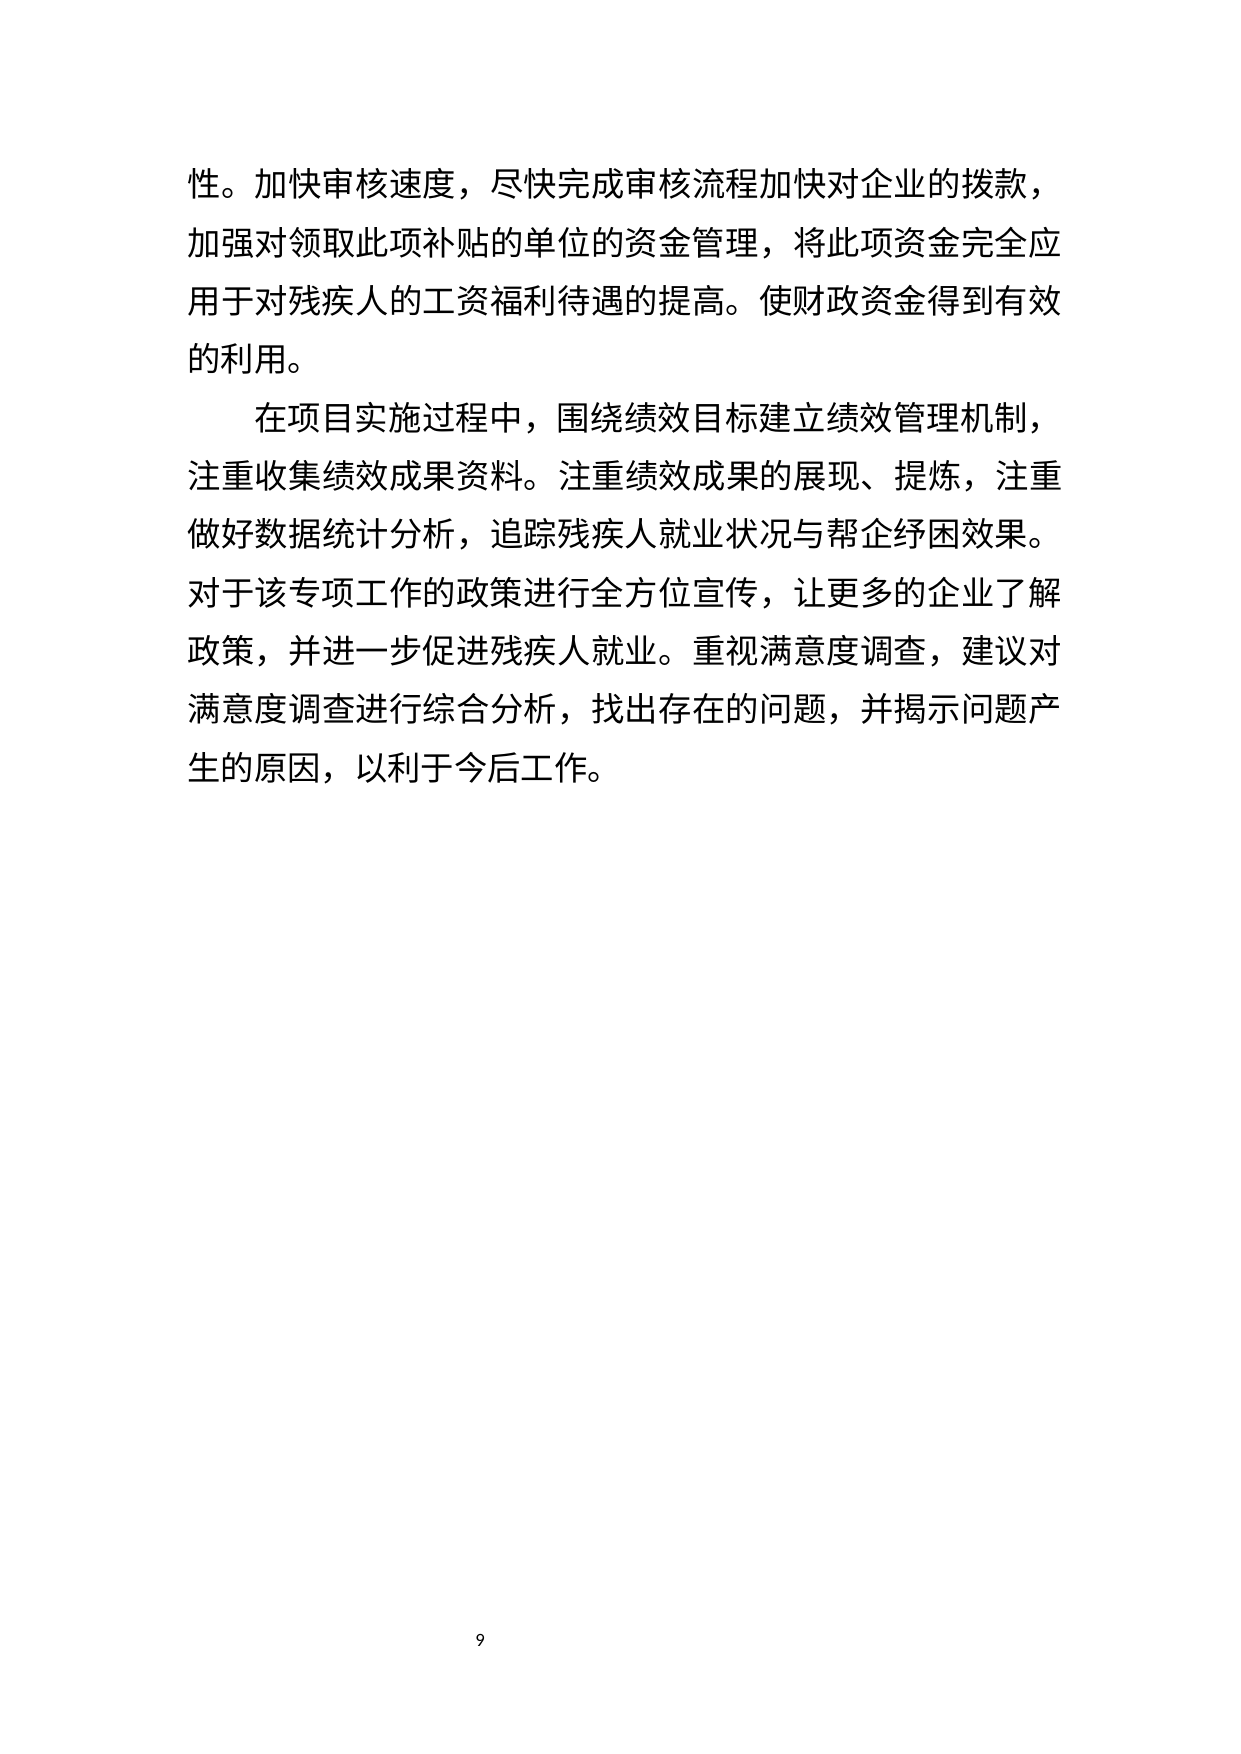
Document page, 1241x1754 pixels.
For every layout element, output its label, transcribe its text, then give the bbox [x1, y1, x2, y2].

text 在项目实施过程中，围绕绩效目标建立绩效管理机制，注重收集绩效成果资料。注重绩效成果的展现、提炼，注重做好数据统计分析，追踪残疾人就业状况与帮企纾困效果。对于该专项工作的政策进行全方位宣传，让更多的企业了解政策，并进一步促进残疾人就业。重视满意度调查，建议对满意度调查进行综合分析，找出存在的问题，并揭示问题产生的原因，以利于今后工作。 [187, 383, 1063, 792]
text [187, 150, 1063, 383]
